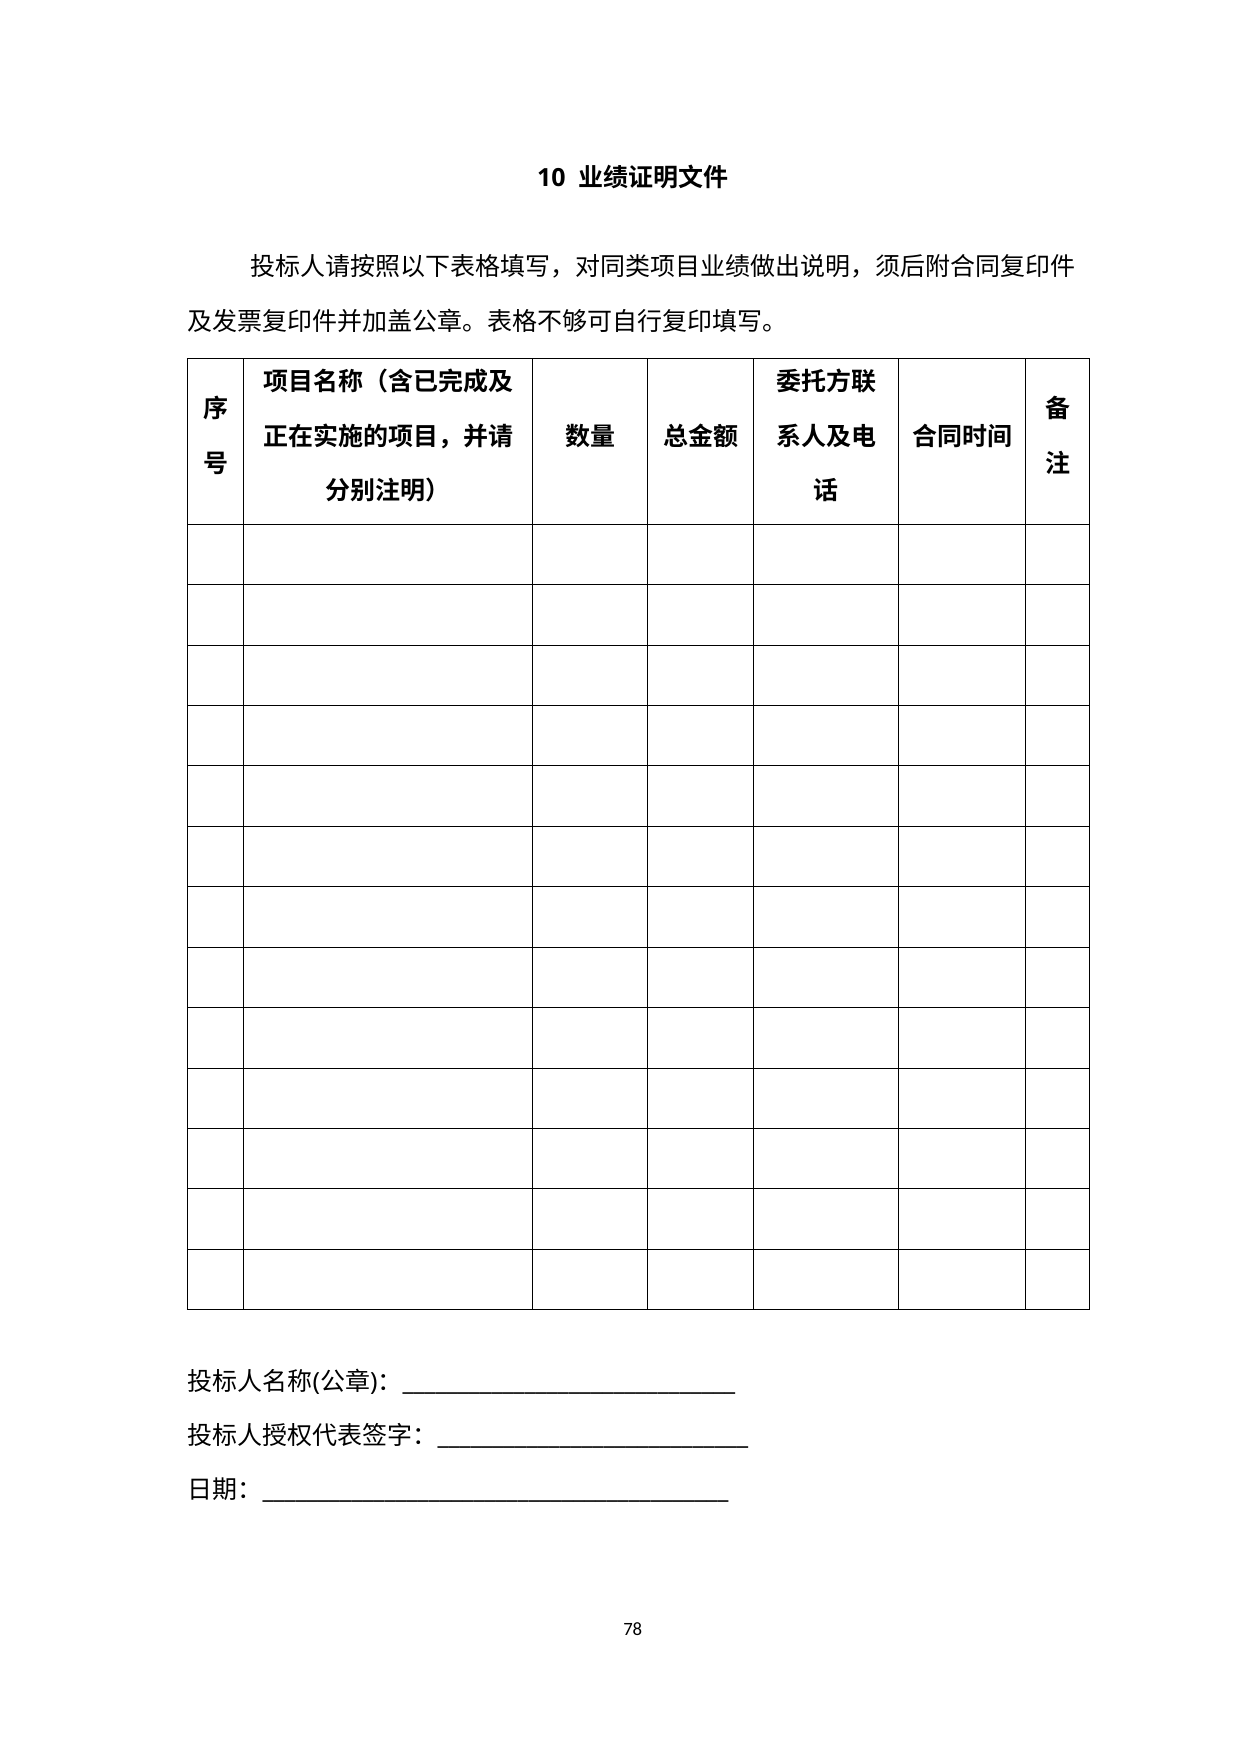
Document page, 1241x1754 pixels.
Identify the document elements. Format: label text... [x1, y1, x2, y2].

table_cell [533, 1129, 647, 1188]
table_header 委托方联系人及电话 [754, 359, 898, 524]
table_cell [754, 1189, 898, 1249]
table_cell [754, 887, 898, 947]
table_cell [1026, 585, 1089, 644]
table_header 数量 [533, 359, 647, 524]
table_cell [899, 1008, 1025, 1067]
table_cell [1026, 887, 1089, 947]
table_cell [899, 1250, 1025, 1309]
table_cell [1026, 1189, 1089, 1249]
table_cell [533, 646, 647, 705]
table_cell [533, 948, 647, 1007]
table_cell [244, 1008, 532, 1067]
table_cell [648, 646, 753, 705]
table_cell [533, 706, 647, 765]
table_cell [188, 525, 243, 584]
table_cell [533, 1250, 647, 1309]
table_cell [754, 1008, 898, 1067]
table_cell [648, 525, 753, 584]
table_cell [188, 1129, 243, 1188]
table_cell [754, 827, 898, 886]
table_cell [1026, 1250, 1089, 1309]
table_cell [533, 525, 647, 584]
table_cell [244, 706, 532, 765]
table_cell [244, 646, 532, 705]
table_cell [648, 766, 753, 826]
table_cell [244, 766, 532, 826]
table_cell [754, 1129, 898, 1188]
table_cell [188, 1189, 243, 1249]
table_cell [188, 646, 243, 705]
table_header 序号 [188, 359, 243, 524]
table_cell [188, 706, 243, 765]
table_cell [899, 1069, 1025, 1128]
table_cell [648, 948, 753, 1007]
table_cell [899, 646, 1025, 705]
text 日期：__________________________________________ [187, 1470, 1078, 1506]
table_cell [899, 827, 1025, 886]
table_cell [648, 1069, 753, 1128]
table_cell [188, 585, 243, 644]
table_cell [188, 887, 243, 947]
table_cell [1026, 948, 1089, 1007]
table_cell [899, 1189, 1025, 1249]
table_cell [533, 1008, 647, 1067]
table_cell [899, 706, 1025, 765]
table_cell [188, 766, 243, 826]
table_cell [244, 1250, 532, 1309]
table_cell [1026, 766, 1089, 826]
table_cell [754, 706, 898, 765]
table_cell [1026, 646, 1089, 705]
subtitle 10 业绩证明文件 [187, 157, 1078, 193]
table_cell [244, 1129, 532, 1188]
table_cell [754, 766, 898, 826]
text 投标人名称(公章)：______________________________ [187, 1361, 1078, 1397]
table_cell [754, 525, 898, 584]
table_cell [1026, 1129, 1089, 1188]
table_cell [188, 948, 243, 1007]
table_cell [1026, 827, 1089, 886]
table_cell [244, 585, 532, 644]
table_cell [648, 1008, 753, 1067]
table_cell [648, 706, 753, 765]
table_cell [1026, 706, 1089, 765]
table_header 项目名称（含已完成及正在实施的项目，并请分别注明） [244, 359, 532, 524]
table_cell [244, 827, 532, 886]
table_header 备注 [1026, 359, 1089, 524]
table_cell [533, 585, 647, 644]
table_header 合同时间 [899, 359, 1025, 524]
text 投标人授权代表签字：____________________________ [187, 1416, 1078, 1452]
table_cell [899, 585, 1025, 644]
table_cell [533, 827, 647, 886]
table_cell [244, 1069, 532, 1128]
table_cell [188, 1250, 243, 1309]
table_cell [1026, 525, 1089, 584]
table_cell [648, 585, 753, 644]
table_cell [754, 1069, 898, 1128]
table_cell [648, 887, 753, 947]
table_cell [244, 1189, 532, 1249]
table_cell [244, 525, 532, 584]
table_cell [754, 1250, 898, 1309]
table_cell [754, 646, 898, 705]
table_cell [899, 887, 1025, 947]
table_cell [899, 766, 1025, 826]
text 投标人请按照以下表格填写，对同类项目业绩做出说明，须后附合同复印件及发票复印件并加盖公章。表格不够可自行复印填写。 [187, 247, 1078, 337]
table_cell [1026, 1008, 1089, 1067]
table_cell [1026, 1069, 1089, 1128]
table_cell [648, 827, 753, 886]
table_cell [899, 1129, 1025, 1188]
table_cell [754, 585, 898, 644]
table_cell [188, 827, 243, 886]
table_cell [188, 1069, 243, 1128]
table_cell [533, 887, 647, 947]
table_cell [533, 1069, 647, 1128]
table_cell [899, 525, 1025, 584]
table_cell [533, 1189, 647, 1249]
table_header 总金额 [648, 359, 753, 524]
table_cell [648, 1129, 753, 1188]
table_cell [533, 766, 647, 826]
table_cell [188, 1008, 243, 1067]
table_cell [648, 1250, 753, 1309]
table_cell [754, 948, 898, 1007]
table_cell [244, 887, 532, 947]
table_cell [899, 948, 1025, 1007]
table_cell [244, 948, 532, 1007]
table_cell [648, 1189, 753, 1249]
